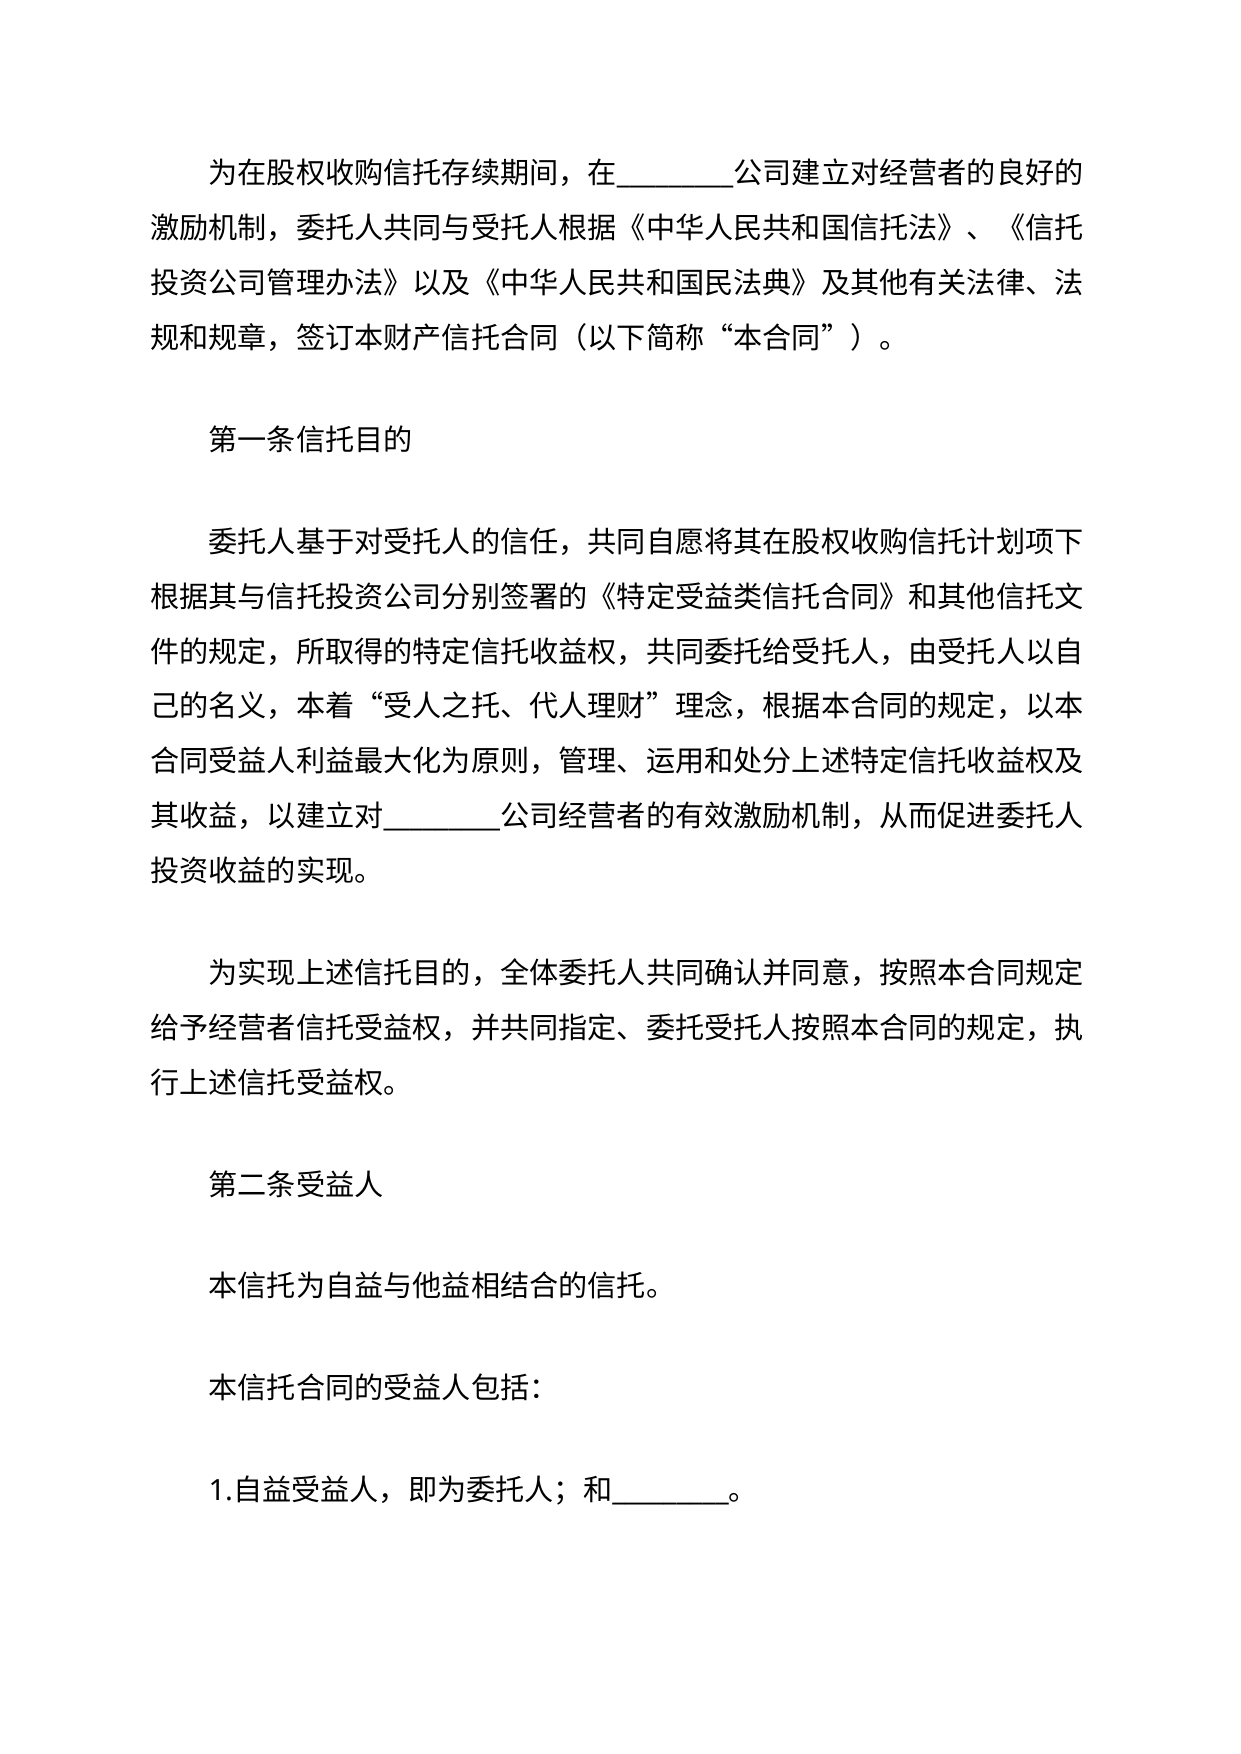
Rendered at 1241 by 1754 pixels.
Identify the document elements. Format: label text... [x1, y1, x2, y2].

text 本信托为自益与他益相结合的信托。 [150, 1263, 1090, 1305]
text 委托人基于对受托人的信任，共同自愿将其在股权收购信托计划项下根据其与信托投资公司分别签署的《特定受益类信托合同》和其他信托文件的规定，所取得的特定信托收益权，共同委托给受托人，由受托人以自己的名义，本着“受人之托、代人理财”理念，根据本合同的规定，以本合同受益人利益最大化为原则，管理、运用和处分上述特定信托收益权及其收益，以建立对_________公司经营者的有效激励机制，从而促进委托人投资收益的实现。 [150, 518, 1090, 890]
text 为在股权收购信托存续期间，在_________公司建立对经营者的良好的激励机制，委托人共同与受托人根据《中华人民共和国信托法》、《信托投资公司管理办法》以及《中华人民共和国民法典》及其他有关法律、法规和规章，签订本财产信托合同（以下简称“本合同”）。 [150, 150, 1090, 357]
text 为实现上述信托目的，全体委托人共同确认并同意，按照本合同规定给予经营者信托受益权，并共同指定、委托受托人按照本合同的规定，执行上述信托受益权。 [150, 949, 1090, 1102]
text 1.自益受益人，即为委托人；和_________。 [150, 1466, 1090, 1509]
text 第一条信托目的 [150, 417, 1090, 459]
text 第二条受益人 [150, 1161, 1090, 1203]
text 本信托合同的受益人包括： [150, 1365, 1090, 1407]
